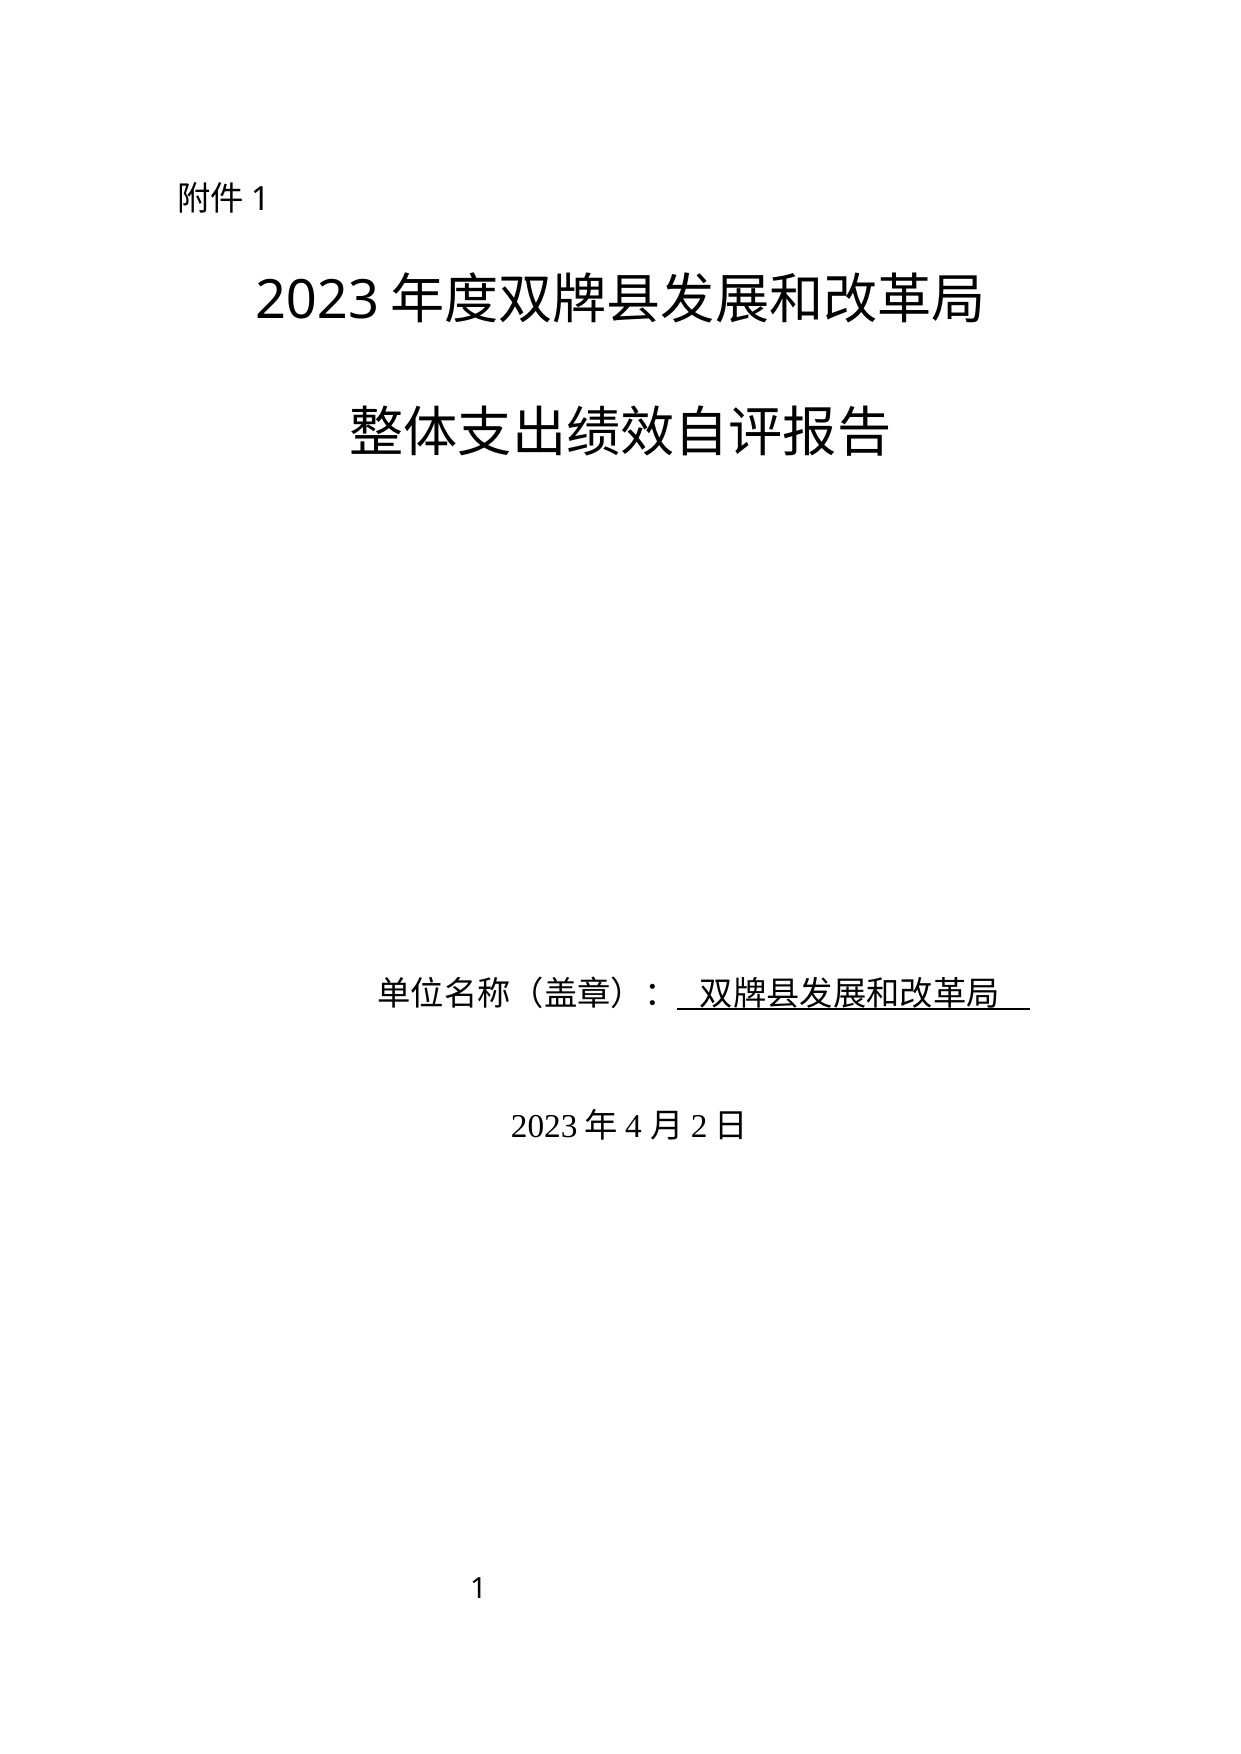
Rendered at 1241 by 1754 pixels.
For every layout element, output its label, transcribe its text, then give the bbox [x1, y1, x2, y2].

text 2023年 4 月 2日 [177, 1090, 1063, 1157]
text 单位名称（盖章）： 双牌县发展和改革局 [177, 958, 1063, 1024]
text 2023年度双牌县发展和改革局 [177, 229, 1063, 362]
text 整体支出绩效自评报告 [177, 362, 1063, 494]
text 附件1 [177, 163, 1063, 229]
